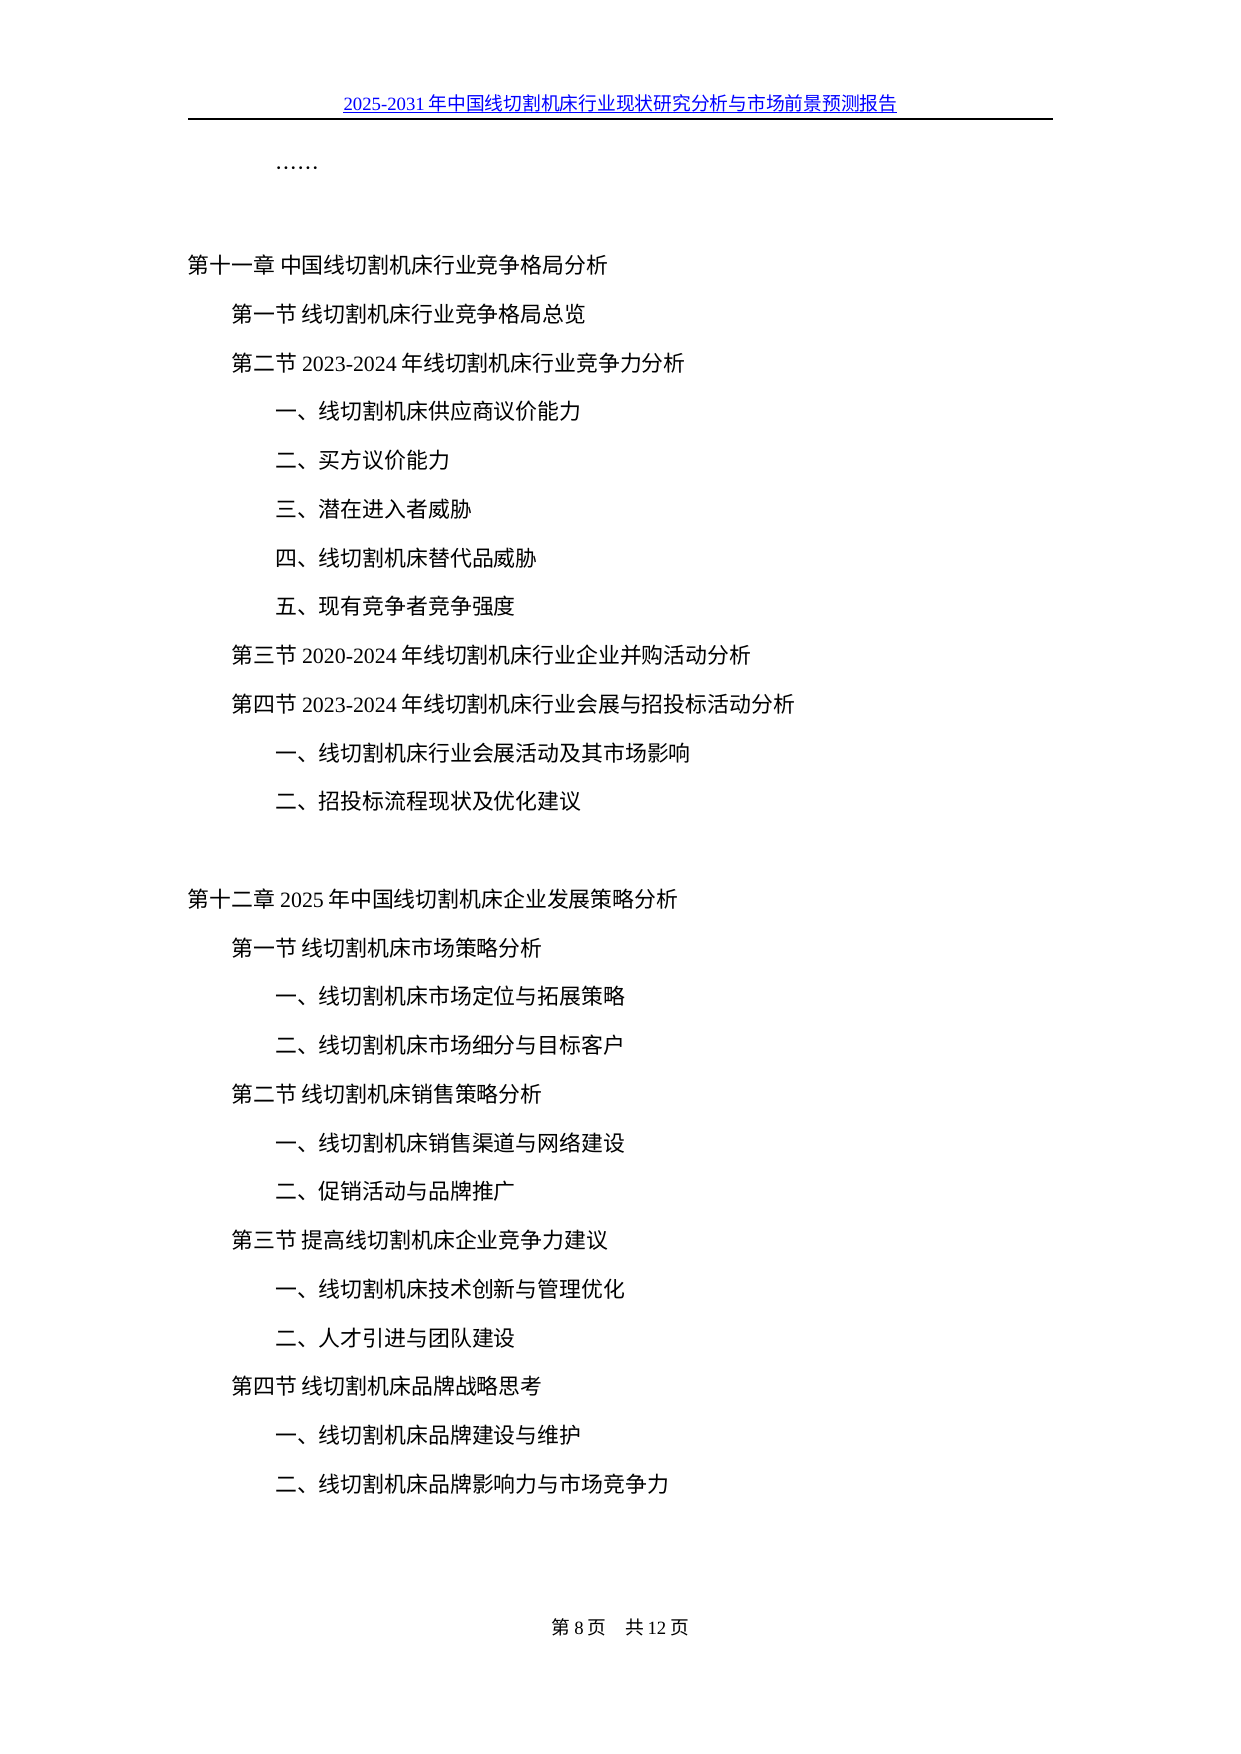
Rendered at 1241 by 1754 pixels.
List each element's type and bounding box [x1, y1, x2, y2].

text [187, 150, 1053, 1499]
